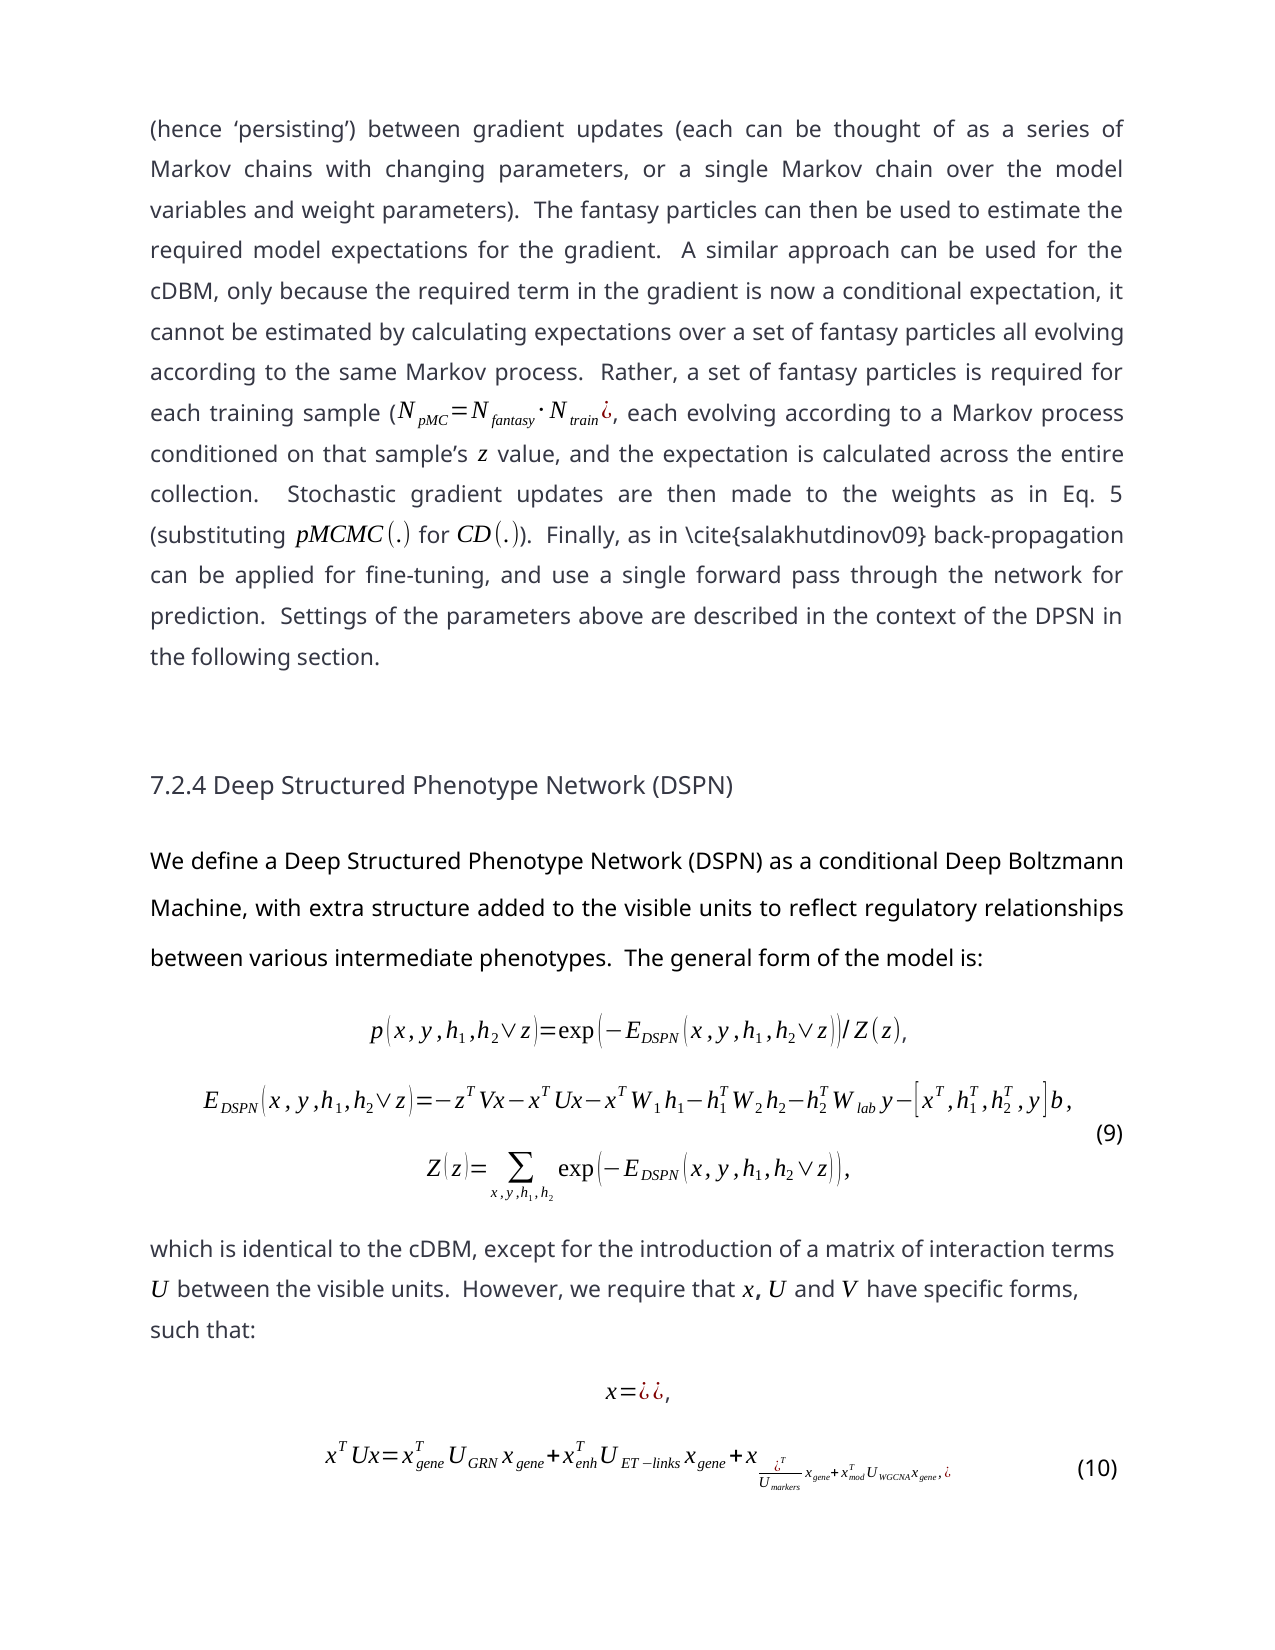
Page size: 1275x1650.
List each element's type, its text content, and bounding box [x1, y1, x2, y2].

text , [150, 1012, 1125, 1050]
text 7.2.4 Deep Structured Phenotype Network (DSPN) [150, 767, 1125, 801]
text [150, 112, 1125, 672]
subtitle We define a Deep Structured Phenotype Network (DSPN) as a conditional Deep Boltzmann Machine, with extra structure added to the visible units to reflect regulatory relationships between various intermediate phenotypes. The general form of the model is: [150, 845, 1125, 974]
text which is identical to the cDBM, except for the introduction of a matrix of interaction terms between the visible units. However, we require that , and have specific forms, such that: [150, 1233, 1125, 1345]
text , [150, 1376, 1125, 1407]
